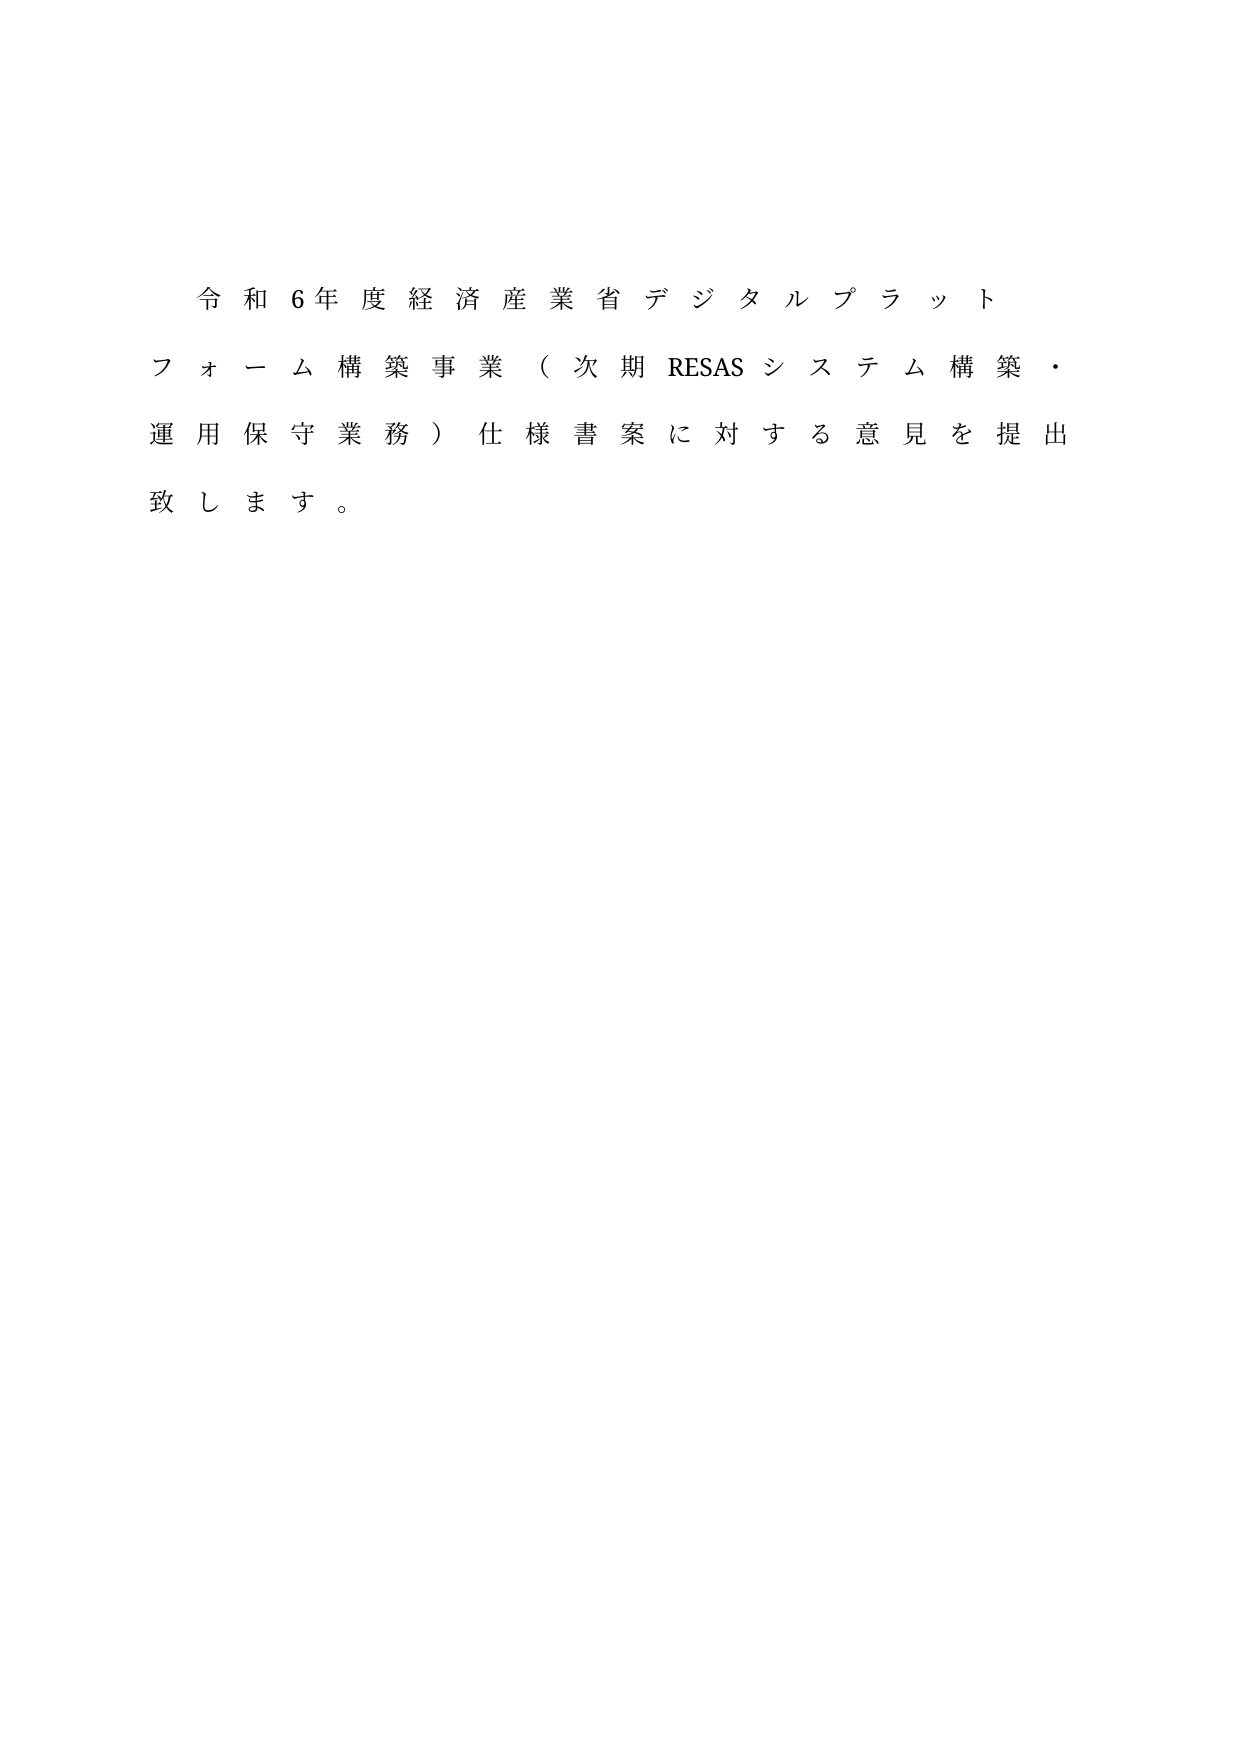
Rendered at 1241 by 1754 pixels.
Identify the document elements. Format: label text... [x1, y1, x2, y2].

text 令和6年度経済産業省デジタルプラットフォーム構築事業（次期RESASシステム構築・運用保守業務）仕様書案に対する意見を提出致します。 [149, 263, 1091, 535]
